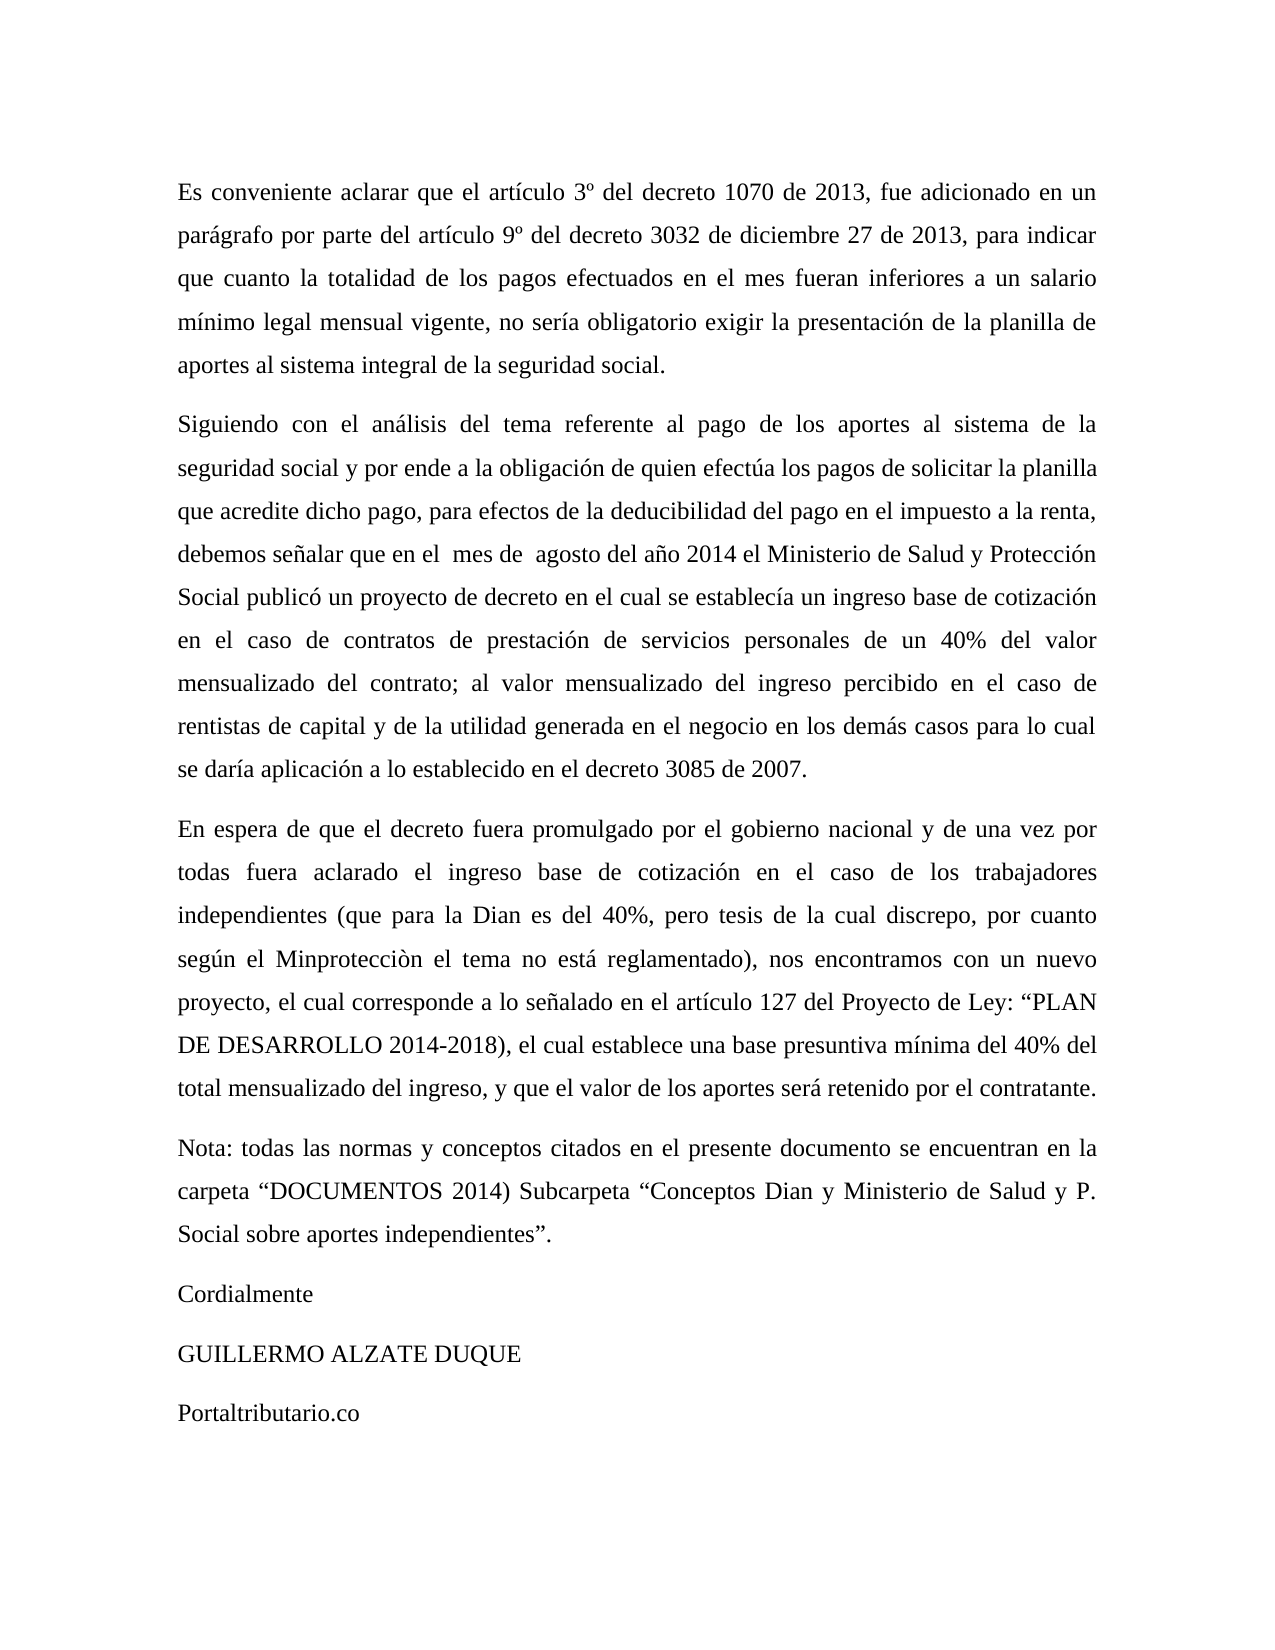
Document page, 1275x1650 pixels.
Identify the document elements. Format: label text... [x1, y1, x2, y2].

text Portaltributario.co [177, 1398, 1098, 1427]
text Cordialmente [177, 1279, 1098, 1308]
text En espera de que el decreto fuera promulgado por el gobierno nacional y de una vez por todas fuera aclarado el ingreso base de cotización en el caso de los trabajadores independientes (que para la Dian es del 40%, pero tesis de la cual discrepo, por cuanto según el Minprotecciòn el tema no está reglamentado), nos encontramos con un nuevo proyecto, el cual corresponde a lo señalado en el artículo 127 del Proyecto de Ley: “PLAN DE DESARROLLO 2014-2018), el cual establece una base presuntiva mínima del 40% del total mensualizado del ingreso, y que el valor de los aportes será retenido por el contratante. [177, 814, 1098, 1102]
text Siguiendo con el análisis del tema referente al pago de los aportes al sistema de la seguridad social y por ende a la obligación de quien efectúa los pagos de solicitar la planilla que acredite dicho pago, para efectos de la deducibilidad del pago en el impuesto a la renta, debemos señalar que en el mes de agosto del año 2014 el Ministerio de Salud y Protección Social publicó un proyecto de decreto en el cual se establecía un ingreso base de cotización en el caso de contratos de prestación de servicios personales de un 40% del valor mensualizado del contrato; al valor mensualizado del ingreso percibido en el caso de rentistas de capital y de la utilidad generada en el negocio en los demás casos para lo cual se daría aplicación a lo establecido en el decreto 3085 de 2007. [177, 409, 1098, 783]
text Nota: todas las normas y conceptos citados en el presente documento se encuentran en la carpeta “DOCUMENTOS 2014) Subcarpeta “Conceptos Dian y Ministerio de Salud y P. Social sobre aportes independientes”. [177, 1133, 1098, 1248]
text GUILLERMO ALZATE DUQUE [177, 1339, 1098, 1367]
text Es conveniente aclarar que el artículo 3º del decreto 1070 de 2013, fue adicionado en un parágrafo por parte del artículo 9º del decreto 3032 de diciembre 27 de 2013, para indicar que cuanto la totalidad de los pagos efectuados en el mes fueran inferiores a un salario mínimo legal mensual vigente, no sería obligatorio exigir la presentación de la planilla de aportes al sistema integral de la seguridad social. [177, 177, 1098, 378]
